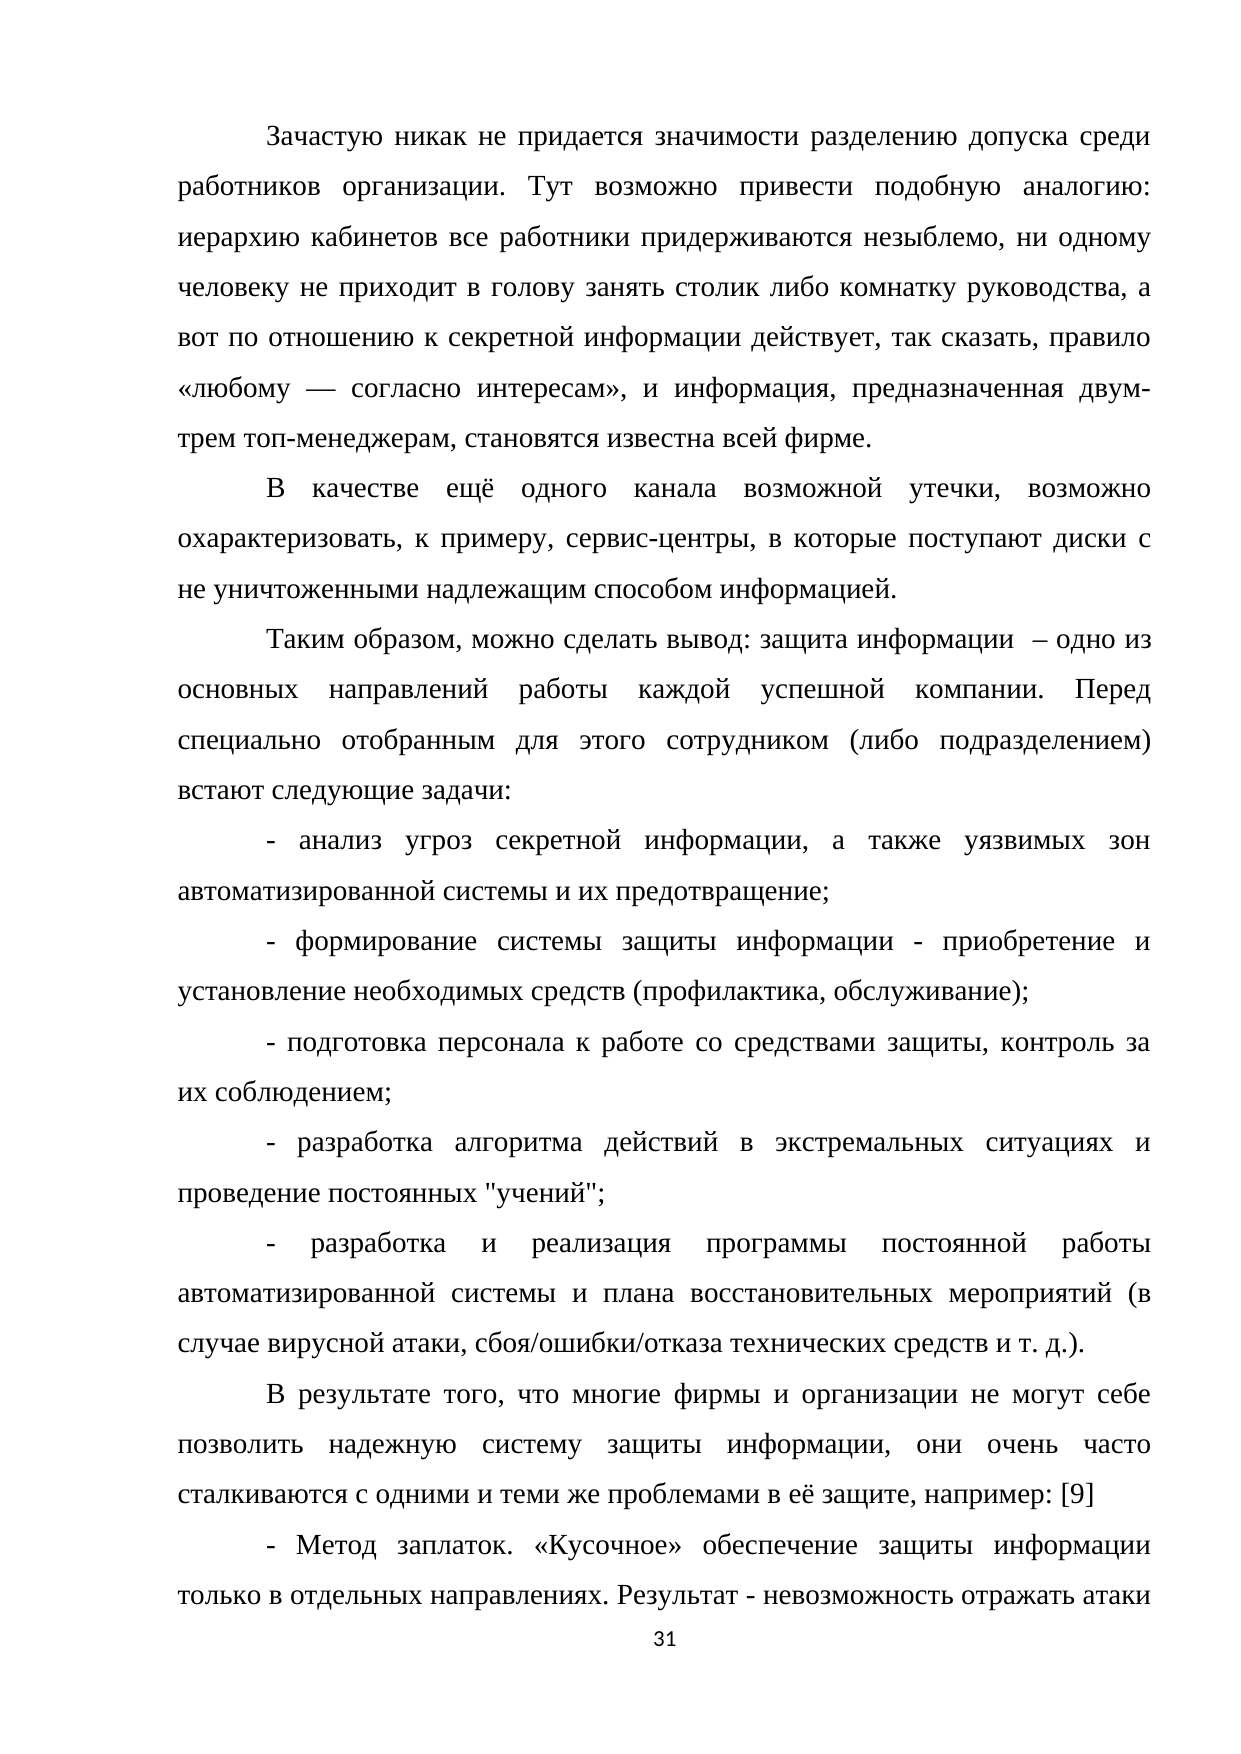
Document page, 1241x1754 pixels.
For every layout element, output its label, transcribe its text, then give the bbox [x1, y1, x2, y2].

text - формирование системы защиты информации - приобретение и установление необходимых средств (профилактика, обслуживание); [177, 923, 1152, 1007]
text Таким образом, можно сделать вывод: защита информации – одно из основных направлений работы каждой успешной компании. Перед специально отобранным для этого сотрудником (либо подразделением) встают следующие задачи: [177, 621, 1152, 806]
text - анализ угроз секретной информации, а также уязвимых зон автоматизированной системы и их предотвращение; [177, 822, 1152, 906]
text Зачастую никак не придается значимости разделению допуска среди работников организации. Тут возможно привести подобную аналогию: иерархию кабинетов все работники придерживаются незыблемо, ни одному человеку не приходит в голову занять столик либо комнатку руководства, а вот по отношению к секретной информации действует, так сказать, правило «любому — согласно интересам», и информация, предназначенная двум-трем топ-менеджерам, становятся известна всей фирме. [177, 118, 1152, 453]
text - разработка и реализация программы постоянной работы автоматизированной системы и плана восстановительных мероприятий (в случае вирусной атаки, сбоя/ошибки/отказа технических средств и т. д.). [177, 1225, 1152, 1359]
text В результате того, что многие фирмы и организации не могут себе позволить надежную систему защиты информации, они очень часто сталкиваются с одними и теми же проблемами в её защите, например: [9] [177, 1376, 1152, 1510]
text В качестве ещё одного канала возможной утечки, возможно охарактеризовать, к примеру, сервис-центры, в которые поступают диски с не уничтоженными надлежащим способом информацией. [177, 470, 1152, 604]
text - разработка алгоритма действий в экстремальных ситуациях и проведение постоянных "учений"; [177, 1124, 1152, 1208]
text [177, 1527, 1152, 1611]
text - подготовка персонала к работе со средствами защиты, контроль за их соблюдением; [177, 1024, 1152, 1108]
